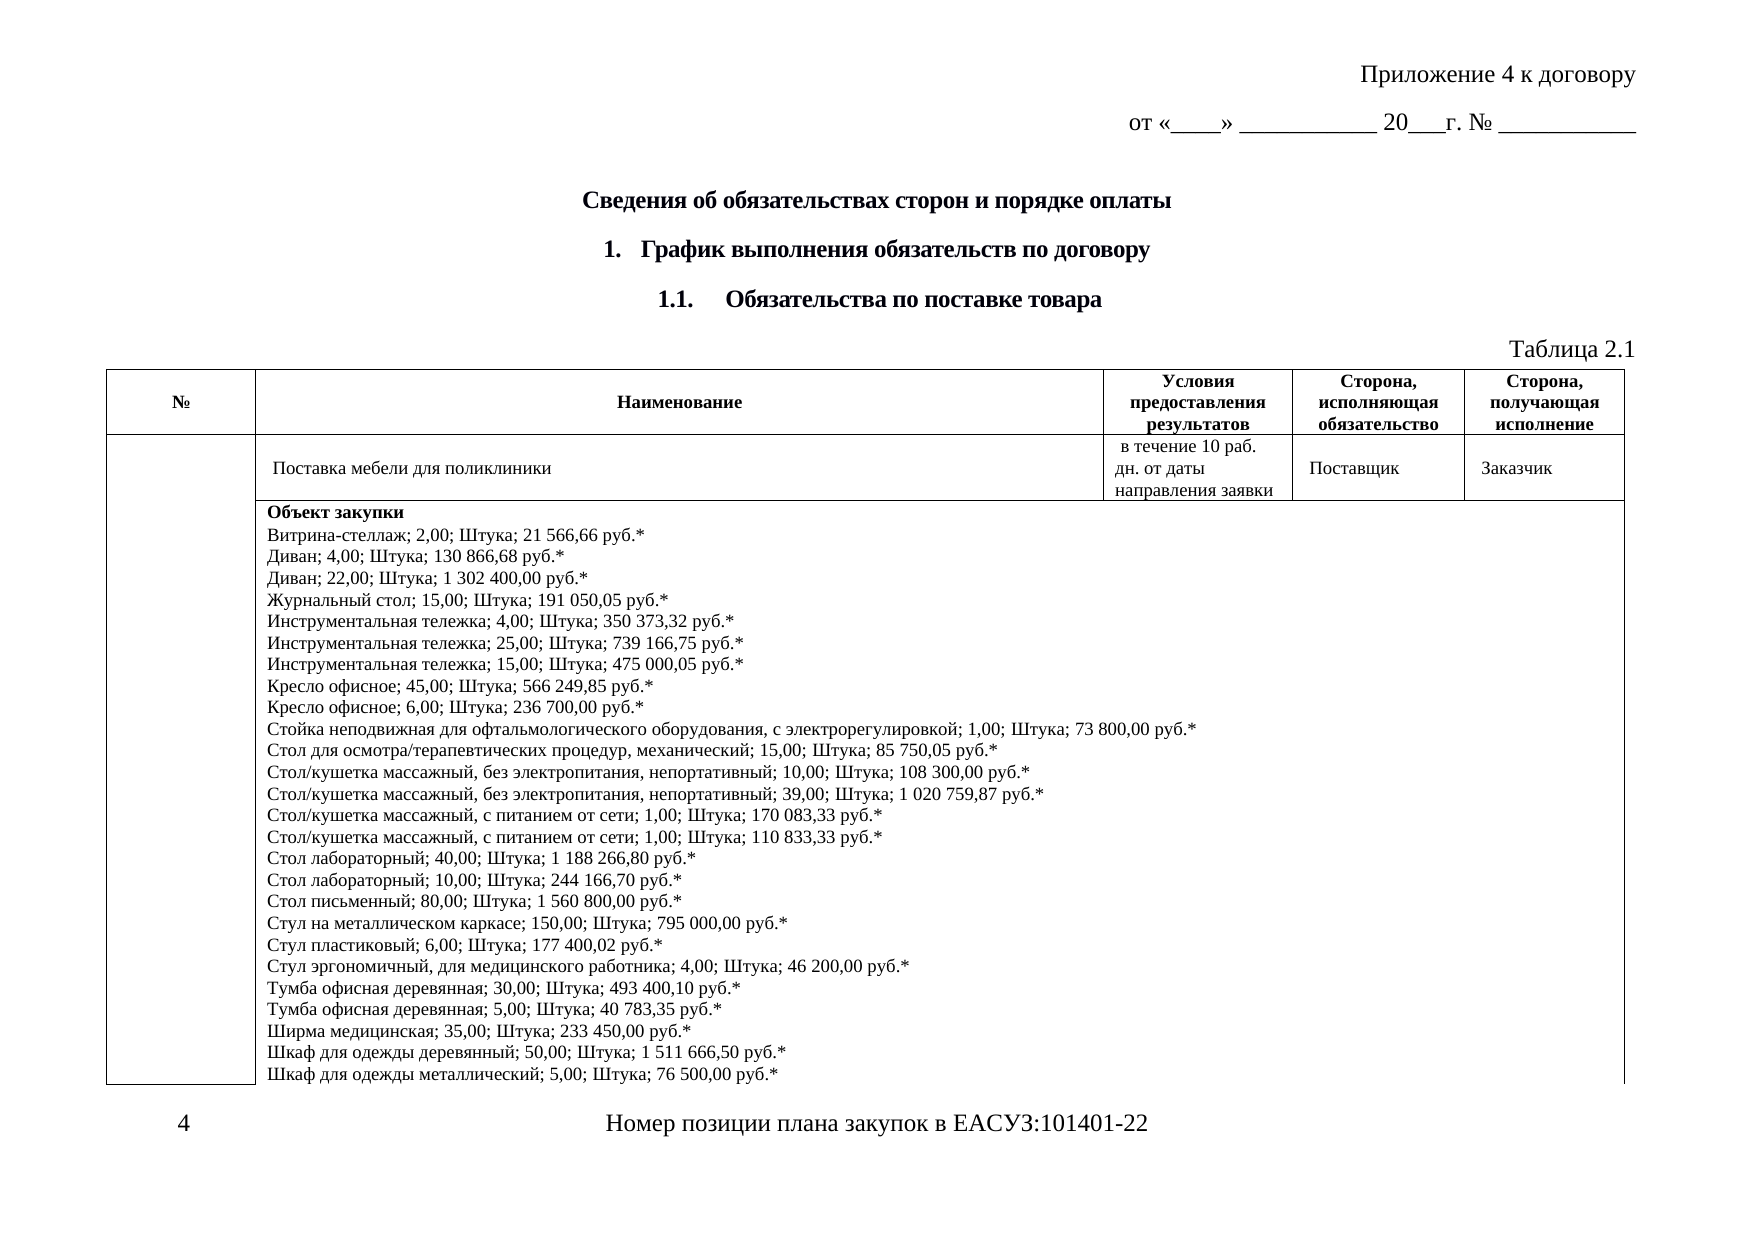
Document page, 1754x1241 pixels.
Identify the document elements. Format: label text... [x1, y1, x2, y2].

table_cell в течение 10 раб. дн. от даты направления заявки [1104, 435, 1292, 500]
table_cell Поставщик [1293, 435, 1464, 500]
text Приложение 4 к договору [118, 59, 1636, 88]
table_header Условия предоставления результатов [1104, 370, 1292, 434]
text Таблица 2.1 [118, 334, 1636, 362]
table_cell Заказчик [1465, 435, 1624, 500]
subtitle График выполнения обязательств по договору [118, 234, 1636, 263]
table_header Сторона, получающая исполнение [1465, 370, 1624, 434]
subtitle Сведения об обязательствах сторон и порядке оплаты [118, 185, 1636, 214]
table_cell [256, 523, 1624, 1084]
text от «____» ___________ 20___г. № ___________ [118, 107, 1636, 135]
subtitle Обязательства по поставке товара [124, 284, 1636, 313]
table_cell Поставка мебели для поликлиники [256, 435, 1103, 500]
table_header № [107, 370, 255, 434]
table_cell [107, 435, 255, 1084]
table_header Сторона, исполняющая обязательство [1293, 370, 1464, 434]
table_cell Объект закупки [256, 501, 1624, 523]
table_header Наименование [256, 370, 1103, 434]
